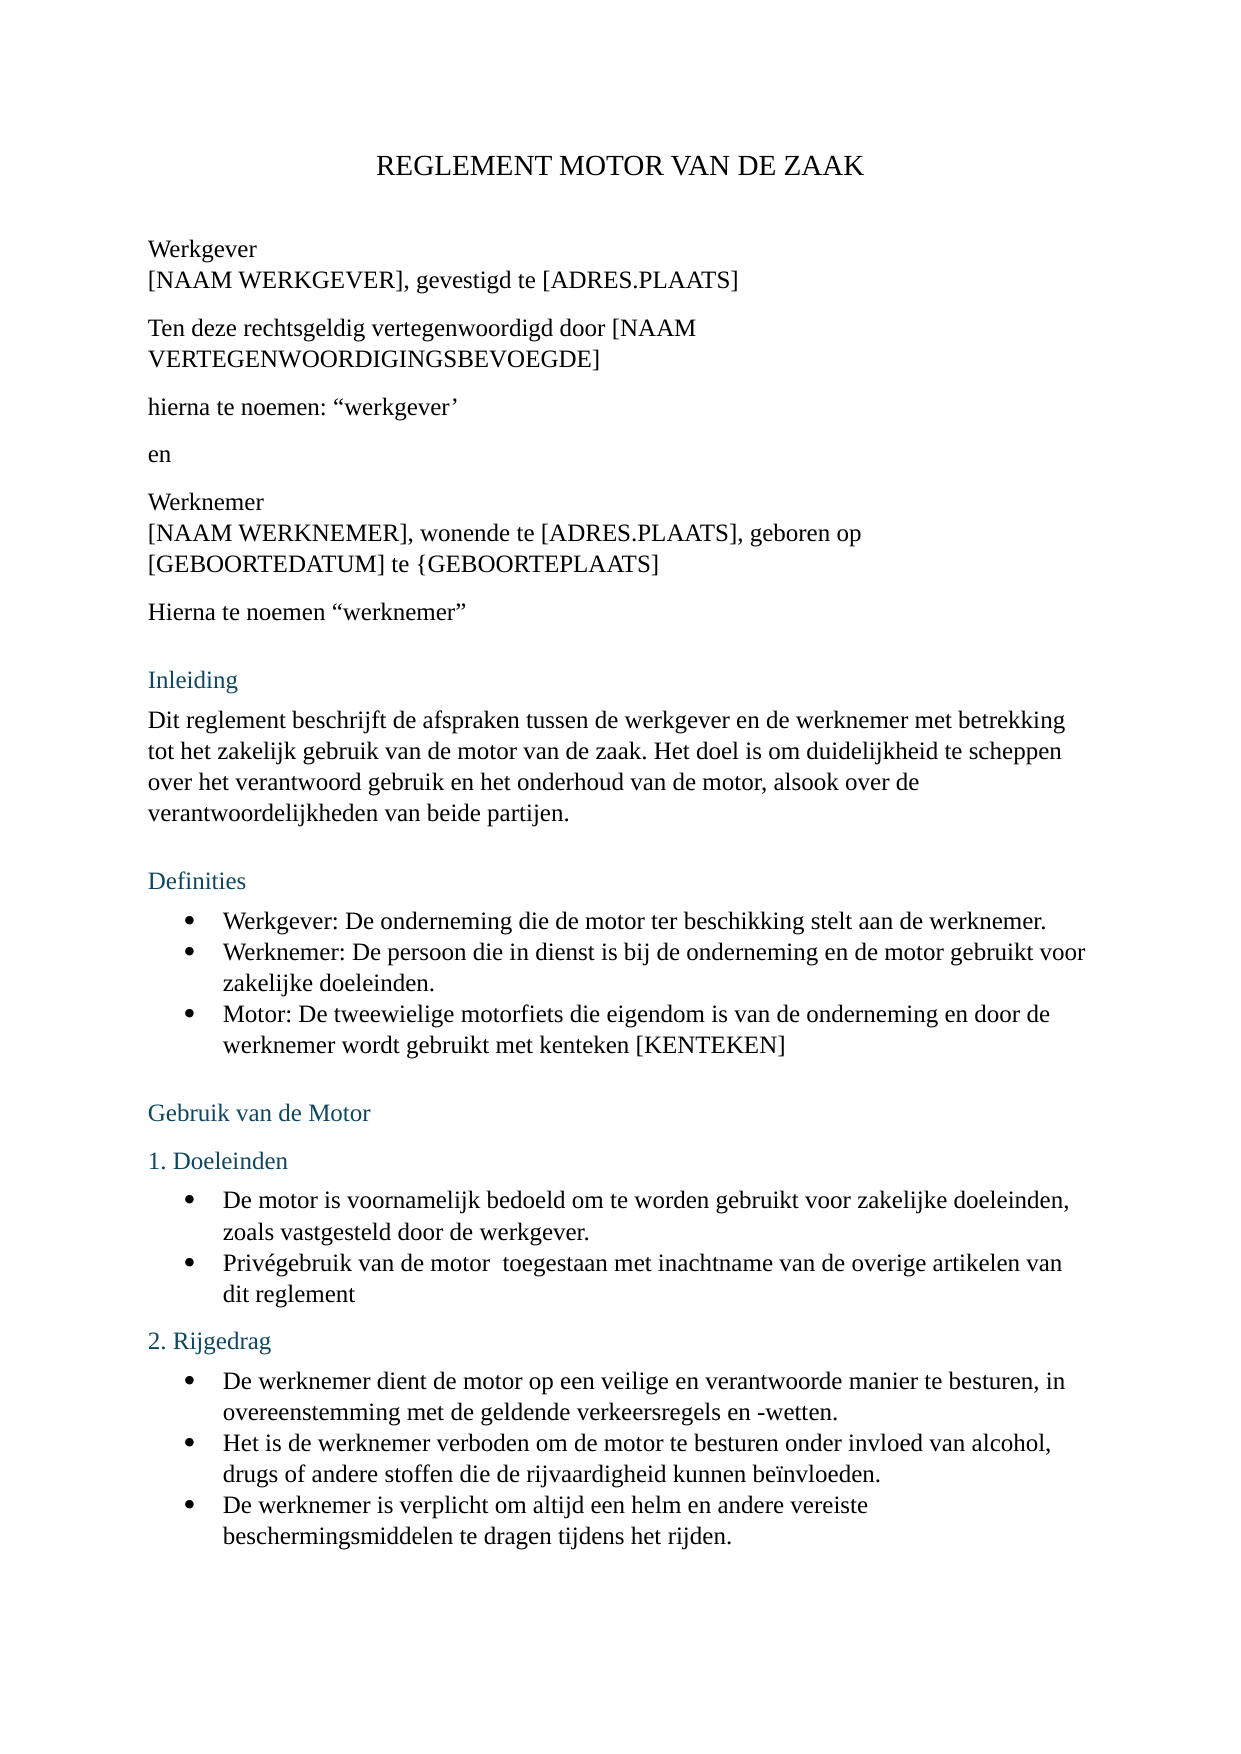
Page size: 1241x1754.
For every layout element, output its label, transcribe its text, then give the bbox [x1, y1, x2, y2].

subtitle Inleiding [148, 665, 1093, 694]
subtitle Gebruik van de Motor [148, 1098, 1093, 1127]
list Werknemer: De persoon die in dienst is bij de onderneming en de motor gebruikt voor zakelijke doeleinden. [185, 937, 1093, 997]
list De werknemer is verplicht om altijd een helm en andere vereiste beschermingsmiddelen te dragen tijdens het rijden. [185, 1490, 1093, 1550]
text Hierna te noemen “werknemer” [148, 597, 1093, 626]
subtitle Definities [148, 866, 1093, 895]
subtitle 2. Rijgedrag [148, 1326, 1093, 1355]
list De motor is voornamelijk bedoeld om te worden gebruikt voor zakelijke doeleinden, zoals vastgesteld door de werkgever. [185, 1186, 1093, 1245]
text Dit reglement beschrijft de afspraken tussen de werkgever en de werknemer met betrekking tot het zakelijk gebruik van de motor van de zaak. Het doel is om duidelijkheid te scheppen over het verantwoord gebruik en het onderhoud van de motor, alsook over de verantwoordelijkheden van beide partijen. [148, 705, 1093, 827]
text Reglement motor van de zaak [148, 148, 1093, 215]
text Ten deze rechtsgeldig vertegenwoordigd door [NAAM VERTEGENWOORDIGINGSBEVOEGDE] [148, 313, 1093, 373]
text Werkgever [NAAM WERKGEVER], gevestigd te [ADRES.PLAATS] [148, 234, 1093, 294]
list Privégebruik van de motor toegestaan met inachtname van de overige artikelen van dit reglement [185, 1248, 1093, 1307]
text hierna te noemen: “werkgever’ [148, 392, 1093, 420]
list Werkgever: De onderneming die de motor ter beschikking stelt aan de werknemer. [185, 906, 1093, 934]
list De werknemer dient de motor op een veilige en verantwoorde manier te besturen, in overeenstemming met de geldende verkeersregels en -wetten. [185, 1366, 1093, 1426]
text Werknemer [NAAM WERKNEMER], wonende te [ADRES.PLAATS], geboren op [GEBOORTEDATUM] te {GEBOORTEPLAATS] [148, 487, 1093, 578]
list Het is de werknemer verboden om de motor te besturen onder invloed van alcohol, drugs of andere stoffen die de rijvaardigheid kunnen beïnvloeden. [185, 1428, 1093, 1488]
text en [148, 439, 1093, 468]
subtitle 1. Doeleinden [148, 1146, 1093, 1175]
list Motor: De tweewielige motorfiets die eigendom is van de onderneming en door de werknemer wordt gebruikt met kenteken [KENTEKEN] [185, 999, 1093, 1059]
